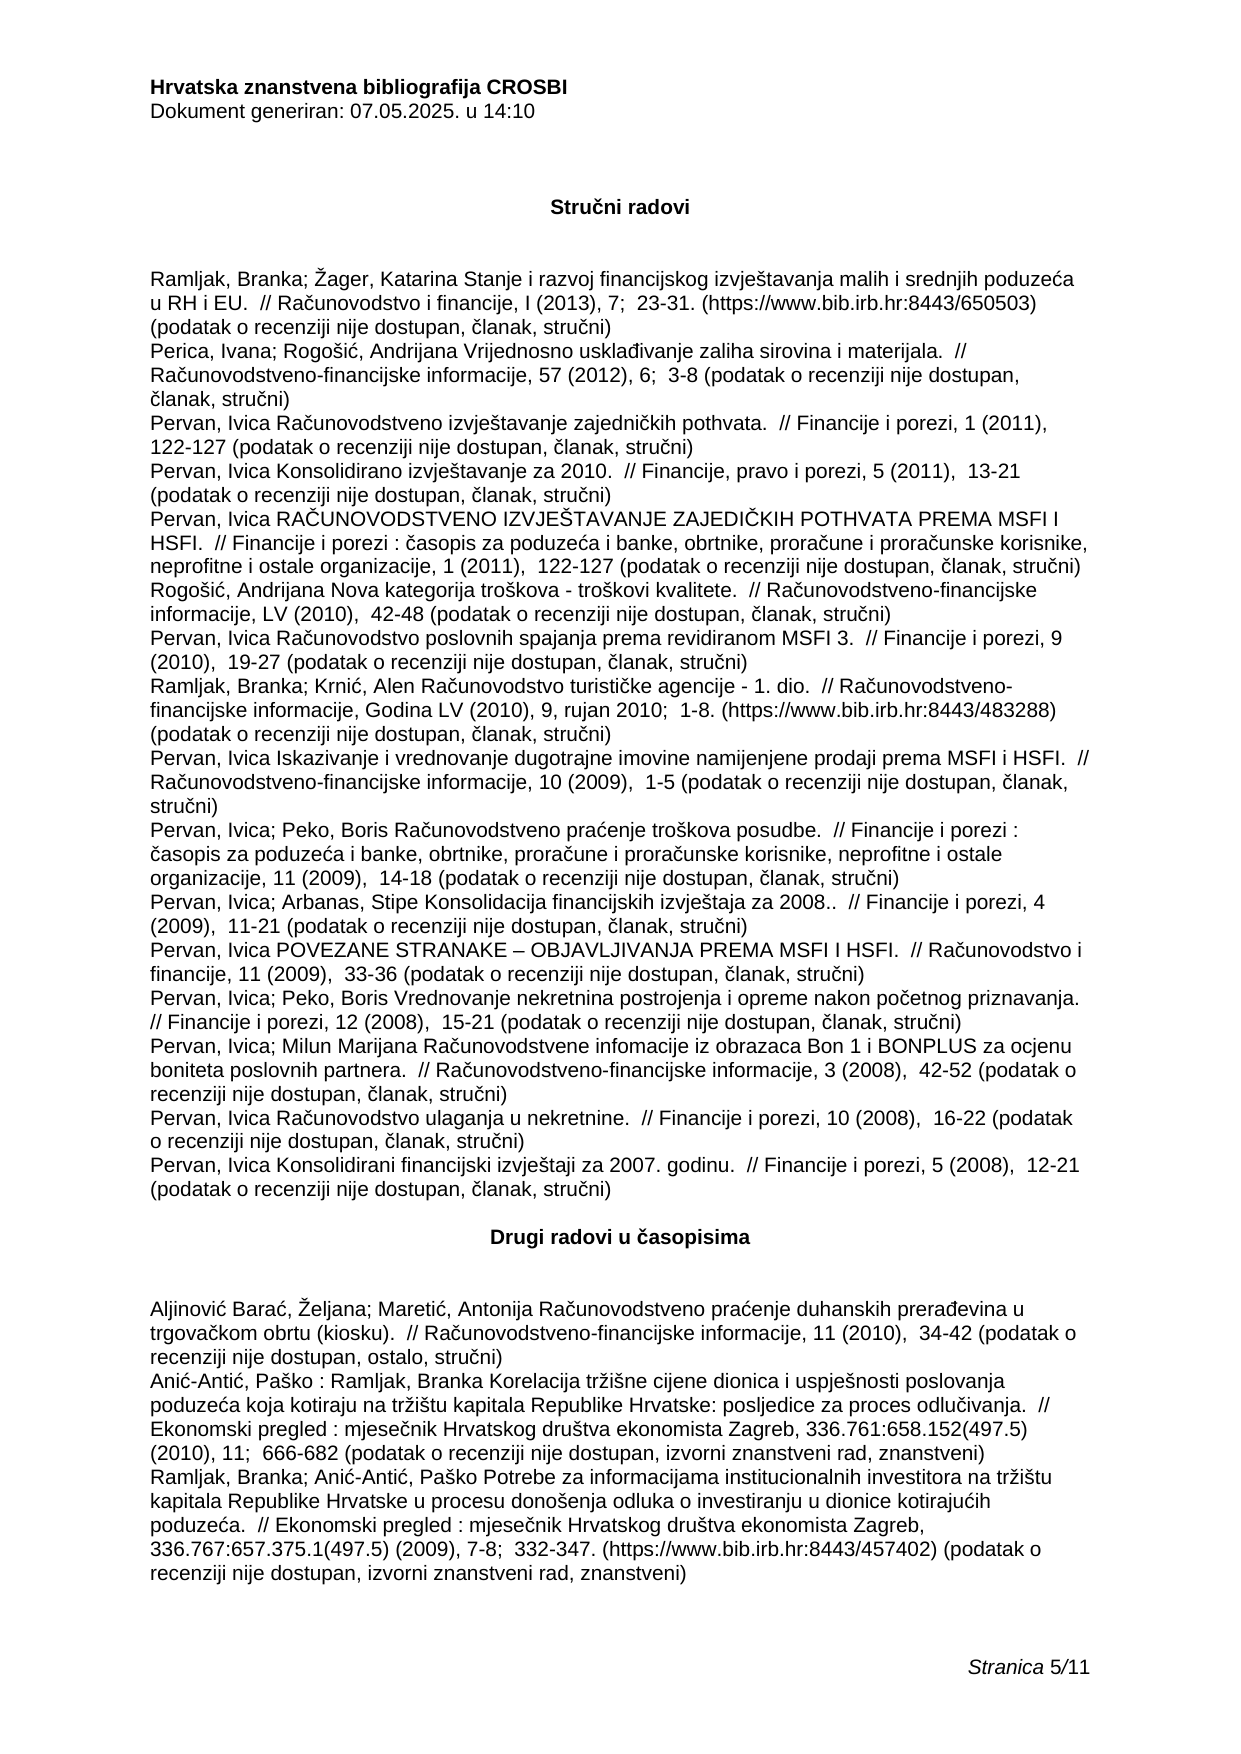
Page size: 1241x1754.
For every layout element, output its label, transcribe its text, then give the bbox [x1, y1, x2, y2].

subtitle Stručni radovi [150, 195, 1090, 219]
text Anić-Antić, Paško : Ramljak, Branka [150, 1369, 1090, 1465]
text Ramljak, Branka; Žager, Katarina [150, 267, 1090, 339]
text Pervan, Ivica [150, 626, 1090, 674]
text Pervan, Ivica; Milun Marijana [150, 1033, 1090, 1105]
text Rogošić, Andrijana [150, 578, 1090, 626]
text Ramljak, Branka; Krnić, Alen [150, 674, 1090, 746]
text Pervan, Ivica; Peko, Boris [150, 986, 1090, 1033]
text Pervan, Ivica [150, 1105, 1090, 1153]
text Pervan, Ivica [150, 1153, 1090, 1201]
text Pervan, Ivica [150, 746, 1090, 818]
text Pervan, Ivica [150, 458, 1090, 506]
subtitle Drugi radovi u časopisima [150, 1225, 1090, 1249]
text Perica, Ivana; Rogošić, Andrijana [150, 339, 1090, 411]
text Pervan, Ivica; Arbanas, Stipe [150, 890, 1090, 938]
text Pervan, Ivica [150, 411, 1090, 458]
text Pervan, Ivica [150, 938, 1090, 986]
text Aljinović Barać, Željana; Maretić, Antonija [150, 1297, 1090, 1369]
text Ramljak, Branka; Anić-Antić, Paško [150, 1465, 1090, 1584]
text Pervan, Ivica; Peko, Boris [150, 818, 1090, 890]
text Pervan, Ivica [150, 506, 1090, 578]
